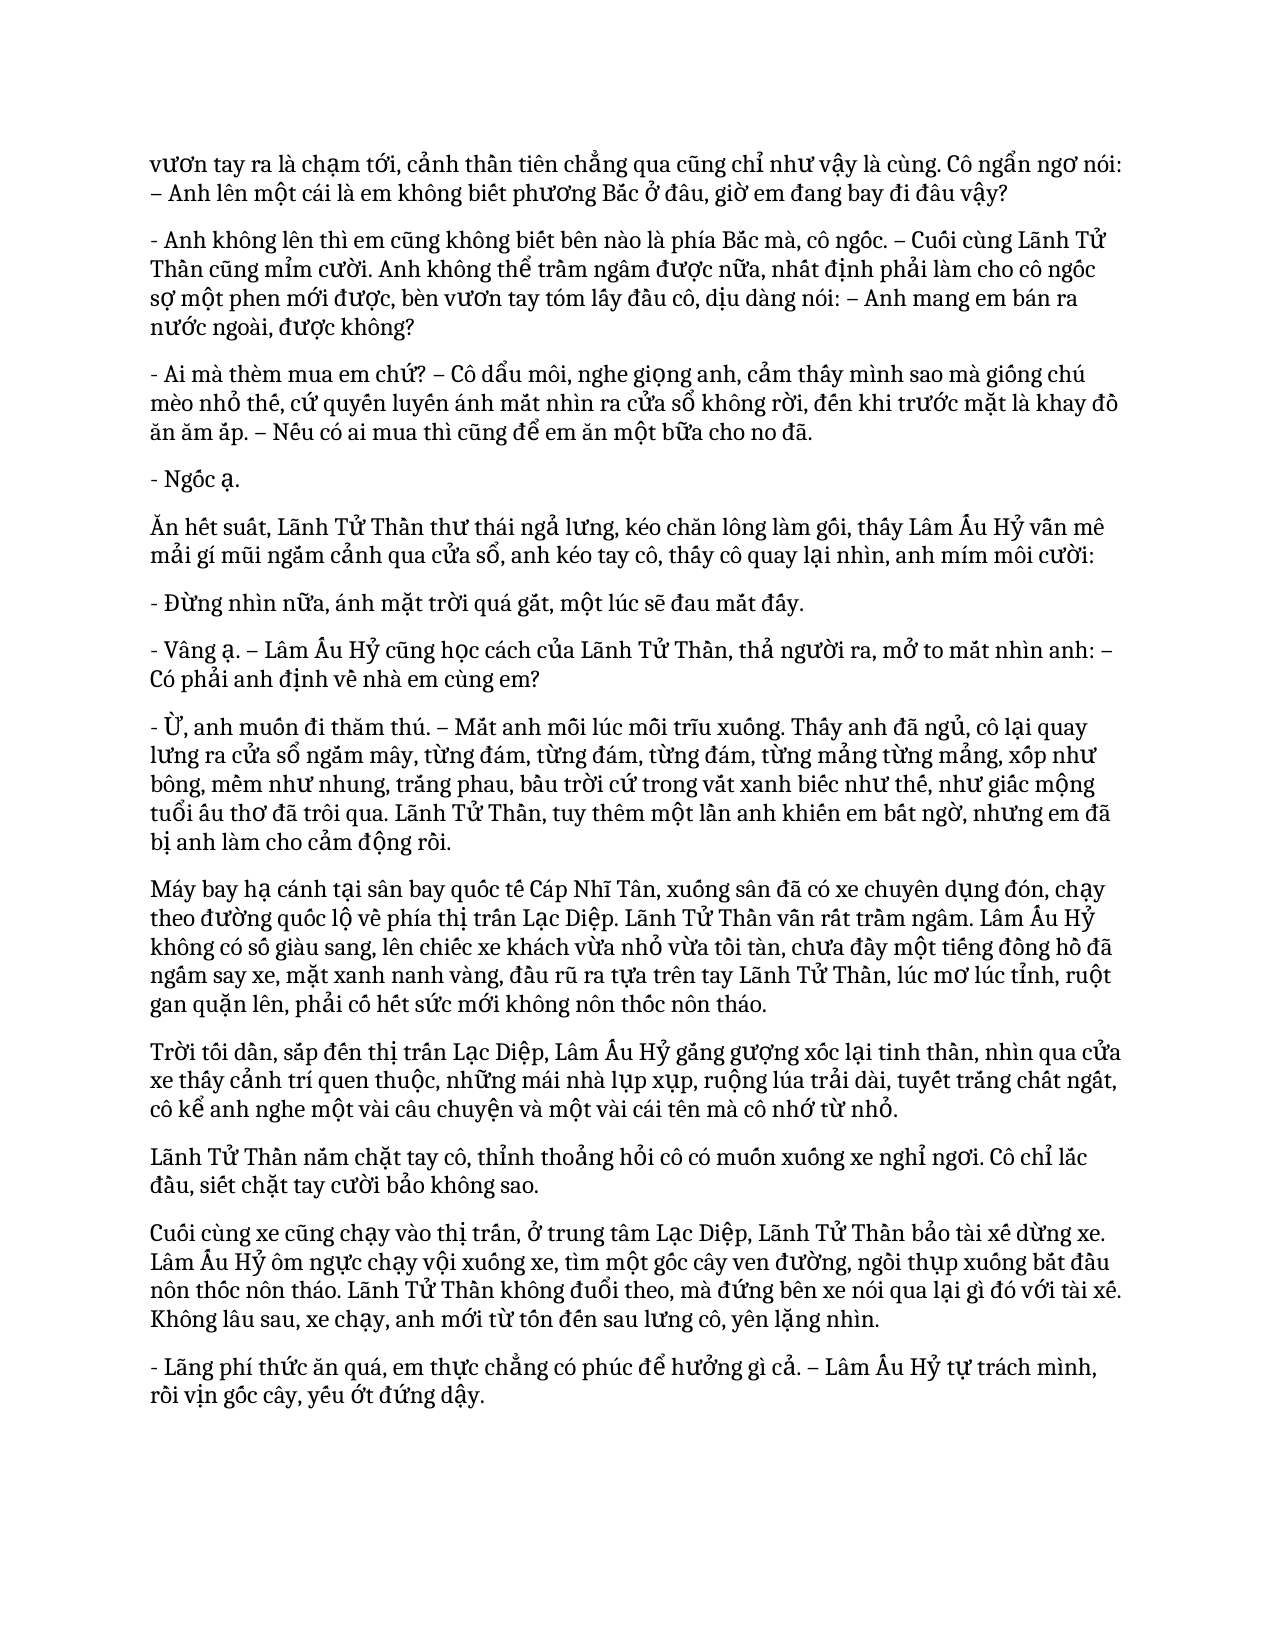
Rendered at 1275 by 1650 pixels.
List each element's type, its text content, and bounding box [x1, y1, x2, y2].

text - Lãng phí thức ăn quá, em thực chẳng có phúc để hưởng gì cả. – Lâm Ấu Hỷ tự trách mình, rồi vịn gốc cây, yếu ớt đứng dậy. [150, 1352, 1125, 1410]
text - Đừng nhìn nữa, ánh mặt trời quá gắt, một lúc sẽ đau mắt đấy. [150, 589, 1125, 617]
text Trời tối dần, sắp đến thị trấn Lạc Diệp, Lâm Ấu Hỷ gắng gượng xốc lại tinh thần, nhìn qua cửa xe thấy cảnh trí quen thuộc, những mái nhà lụp xụp, ruộng lúa trải dài, tuyết trắng chất ngất, cô kể anh nghe một vài câu chuyện và một vài cái tên mà cô nhớ từ nhỏ. [150, 1037, 1125, 1124]
text - Anh không lên thì em cũng không biết bên nào là phía Bắc mà, cô ngốc. – Cuối cùng Lãnh Tử Thần cũng mỉm cười. Anh không thể trầm ngâm được nữa, nhất định phải làm cho cô ngốc sợ một phen mới được, bèn vươn tay tóm lấy đầu cô, dịu dàng nói: – Anh mang em bán ra nước ngoài, được không? [150, 226, 1125, 341]
text - Ngốc ạ. [150, 465, 1125, 494]
text - Ai mà thèm mua em chứ? – Cô dẩu môi, nghe giọng anh, cảm thấy mình sao mà giống chú mèo nhỏ thế, cứ quyến luyến ánh mắt nhìn ra cửa sổ không rời, đến khi trước mặt là khay đồ ăn ăm ắp. – Nếu có ai mua thì cũng để em ăn một bữa cho no đã. [150, 360, 1125, 446]
text Cuối cùng xe cũng chạy vào thị trấn, ở trung tâm Lạc Diệp, Lãnh Tử Thần bảo tài xế dừng xe. Lâm Ấu Hỷ ôm ngực chạy vội xuống xe, tìm một gốc cây ven đường, ngồi thụp xuống bắt đầu nôn thốc nôn tháo. Lãnh Tử Thần không đuổi theo, mà đứng bên xe nói qua lại gì đó với tài xế. Không lâu sau, xe chạy, anh mới từ tốn đến sau lưng cô, yên lặng nhìn. [150, 1219, 1125, 1334]
text - Ừ, anh muốn đi thăm thú. – Mắt anh mỗi lúc mỗi trĩu xuống. Thấy anh đã ngủ, cô lại quay lưng ra cửa sổ ngắm mây, từng đám, từng đám, từng đám, từng mảng từng mảng, xốp như bông, mềm như nhung, trắng phau, bầu trời cứ trong vắt xanh biếc như thế, như giấc mộng tuổi ấu thơ đã trôi qua. Lãnh Tử Thần, tuy thêm một lần anh khiến em bất ngờ, nhưng em đã bị anh làm cho cảm động rồi. [150, 712, 1125, 856]
text Lãnh Tử Thần nắm chặt tay cô, thỉnh thoảng hỏi cô có muốn xuống xe nghỉ ngơi. Cô chỉ lắc đầu, siết chặt tay cười bảo không sao. [150, 1142, 1125, 1200]
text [150, 150, 1125, 207]
text Ăn hết suất, Lãnh Tử Thần thư thái ngả lưng, kéo chăn lông làm gối, thấy Lâm Ấu Hỷ vẫn mê mải gí mũi ngắm cảnh qua cửa sổ, anh kéo tay cô, thấy cô quay lại nhìn, anh mím môi cười: [150, 512, 1125, 570]
text - Vâng ạ. – Lâm Ấu Hỷ cũng học cách của Lãnh Tử Thần, thả người ra, mở to mắt nhìn anh: – Có phải anh định về nhà em cùng em? [150, 636, 1125, 694]
text Máy bay hạ cánh tại sân bay quốc tế Cáp Nhĩ Tân, xuống sân đã có xe chuyên dụng đón, chạy theo đường quốc lộ về phía thị trấn Lạc Diệp. Lãnh Tử Thần vẫn rất trầm ngâm. Lâm Ấu Hỷ không có số giàu sang, lên chiếc xe khách vừa nhỏ vừa tồi tàn, chưa đầy một tiếng đồng hồ đã ngấm say xe, mặt xanh nanh vàng, đầu rũ ra tựa trên tay Lãnh Tử Thần, lúc mơ lúc tỉnh, ruột gan quặn lên, phải cố hết sức mới không nôn thốc nôn tháo. [150, 875, 1125, 1019]
